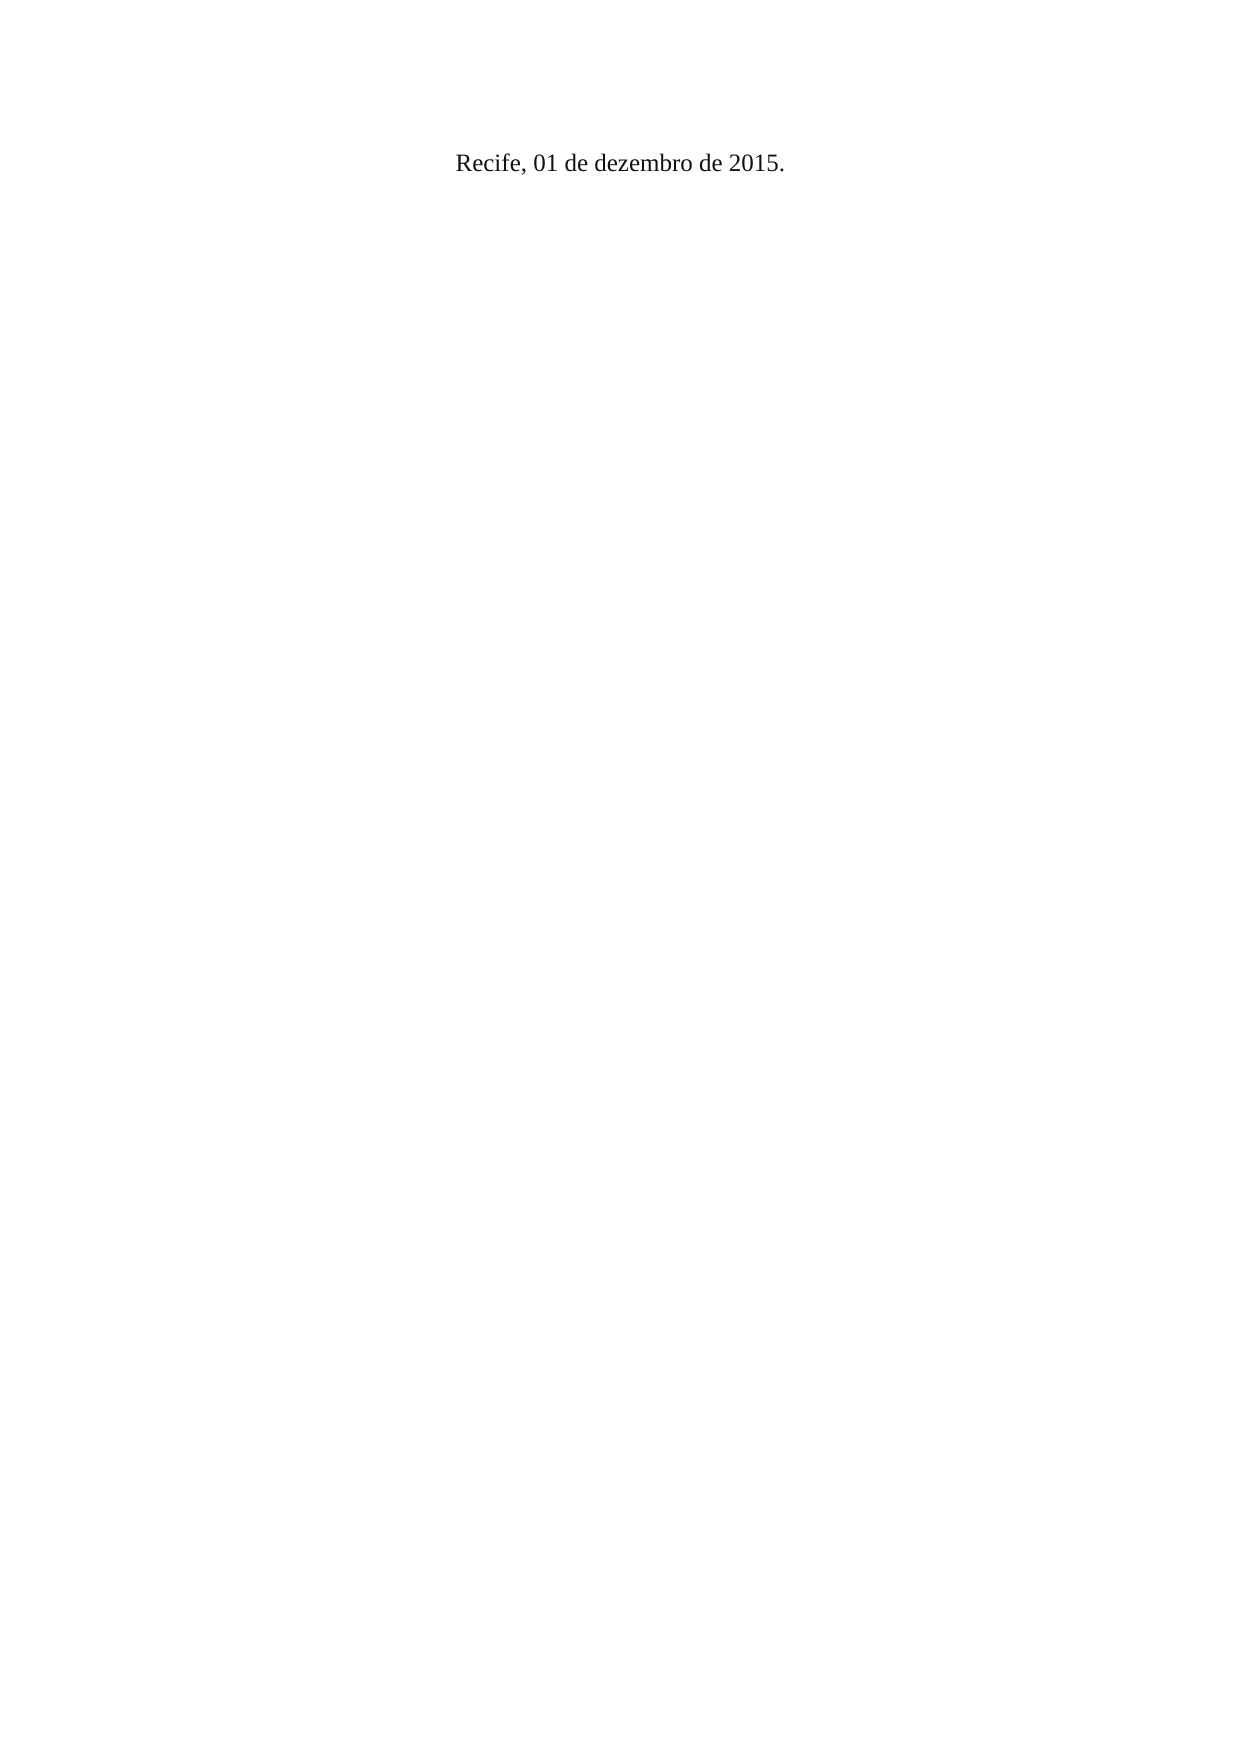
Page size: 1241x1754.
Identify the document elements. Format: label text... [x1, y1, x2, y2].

text Recife, 01 de dezembro de 2015. [177, 148, 1063, 176]
